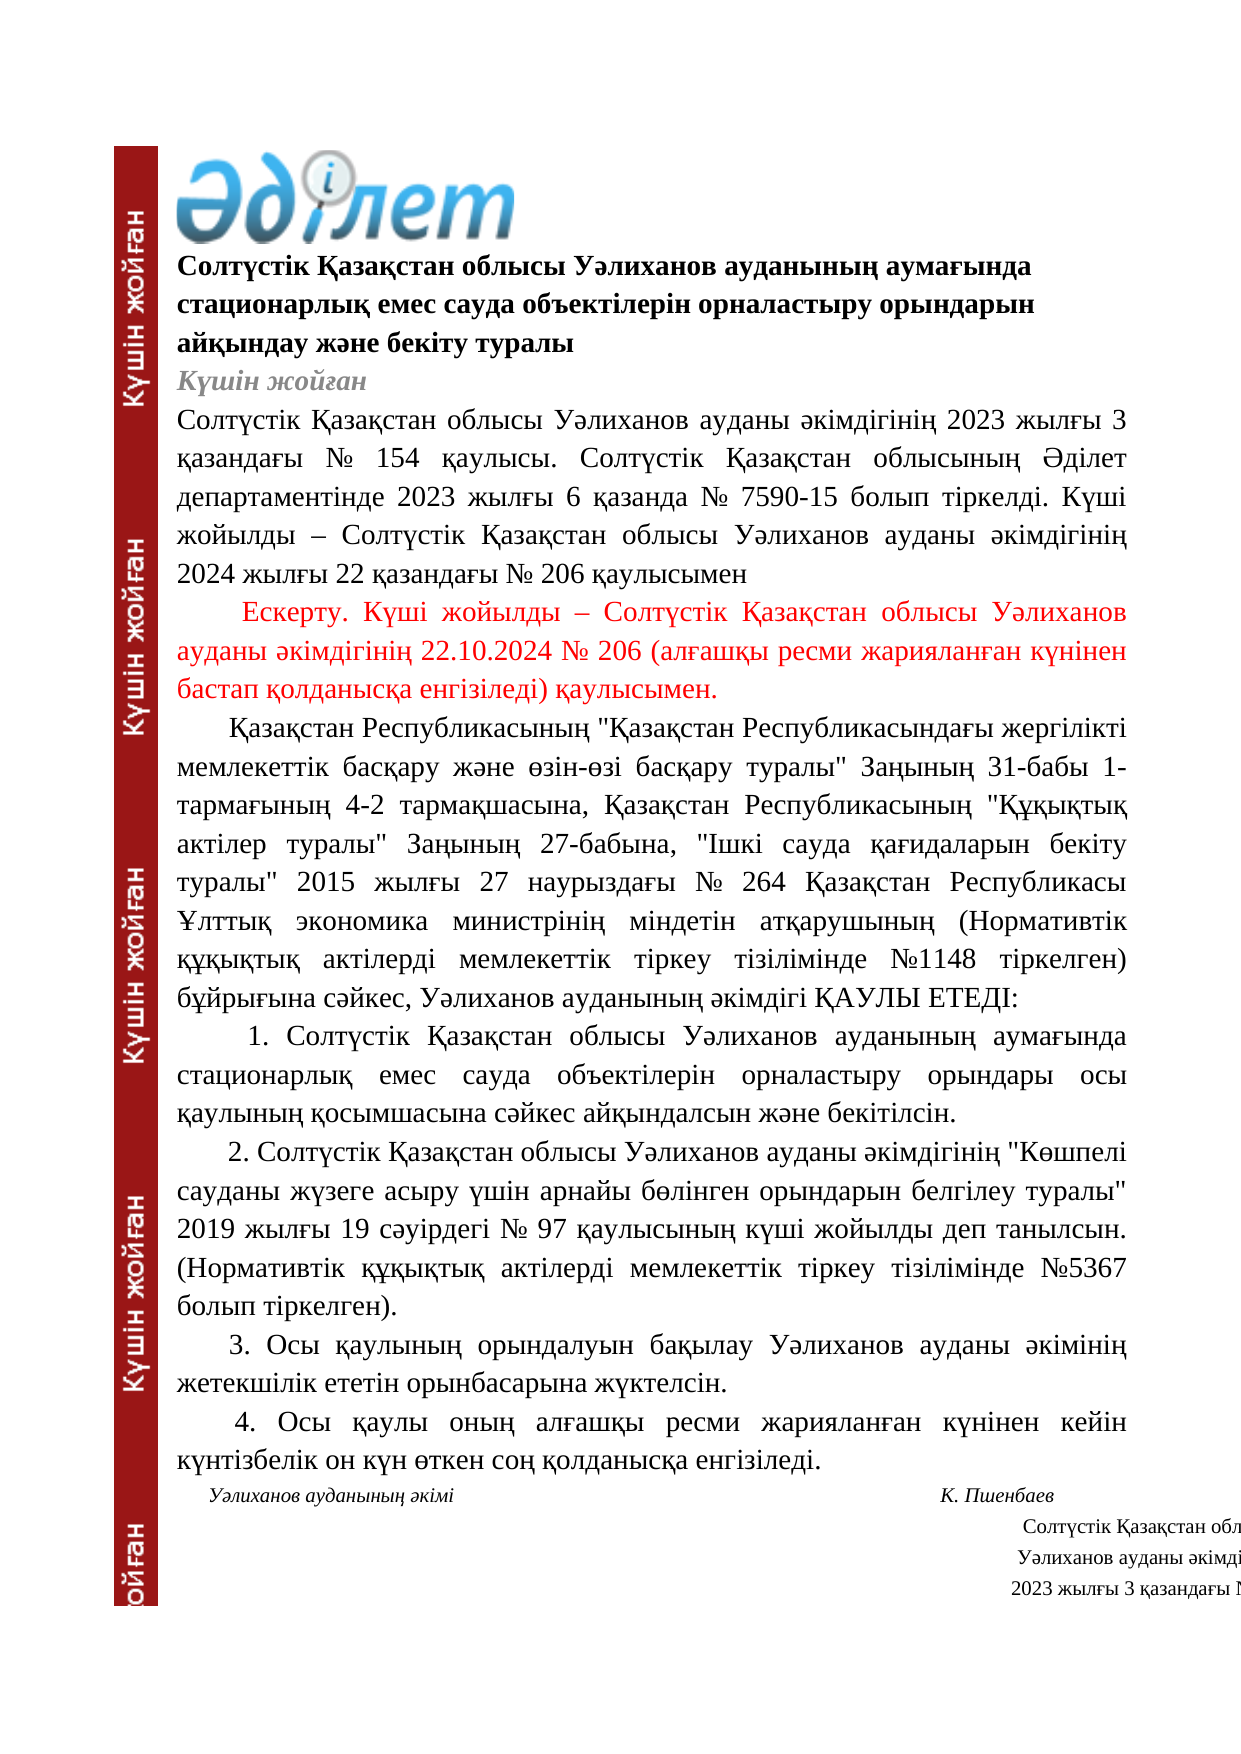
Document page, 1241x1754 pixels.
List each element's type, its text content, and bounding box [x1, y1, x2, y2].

text 3. Осы қаулының орындалуын бақылау Уәлиханов ауданы әкімінің жетекшілік ететін орынбасарына жүктелсін. [112, 1327, 1128, 1399]
text 2. Солтүстік Қазақстан облысы Уәлиханов ауданы әкімдігінің "Көшпелі сауданы жүзеге асыру үшін арнайы бөлінген орындарын белгілеу туралы" 2019 жылғы 19 сәуірдегі № 97 қаулысының күші жойылды деп танылсын. (Нормативтік құқықтық актілерді мемлекеттік тіркеу тізілімінде №5367 болып тіркелген). [112, 1134, 1128, 1322]
picture [114, 1476, 158, 1481]
text Қазақстан Республикасының "Қазақстан Республикасындағы жергілікті мемлекеттік басқару және өзін-өзі басқару туралы" Заңының 31-бабы 1-тармағының 4-2 тармақшасына, Қазақстан Республикасының "Құқықтық актілер туралы" Заңының 27-бабына, "Ішкі сауда қағидаларын бекіту туралы" 2015 жылғы 27 наурыздағы № 264 Қазақстан Республикасы Ұлттық экономика министрінің міндетін атқарушының (Нормативтік құқықтық актілерді мемлекеттік тіркеу тізілімінде №1148 тіркелген) бұйрығына сәйкес, Уәлиханов ауданының әкімдігі ҚАУЛЫ ЕТЕДІ: [112, 710, 1128, 1013]
picture [114, 1322, 158, 1327]
table_cell Уәлиханов ауданы әкімдігінің [912, 1543, 1240, 1574]
picture [114, 358, 158, 363]
picture [114, 589, 158, 594]
picture [114, 1399, 158, 1404]
text 1. Солтүстік Қазақстан облысы Уәлиханов ауданының аумағында стационарлық емес сауда объектілерін орналастыру орындары осы қаулының қосымшасына сәйкес айқындалсын және бекітілсін. [112, 1018, 1128, 1129]
picture [114, 397, 158, 402]
picture [114, 705, 158, 710]
picture [114, 146, 158, 248]
text Солтүстік Қазақстан облысы Уәлиханов ауданы әкімдігінің 2023 жылғы 3 қазандағы № 154 қаулысы. Солтүстік Қазақстан облысының Әділет департаментінде 2023 жылғы 6 қазанда № 7590-15 болып тіркелді. Күші жойылды – Солтүстік Қазақстан облысы Уәлиханов ауданы әкімдігінің 2024 жылғы 22 қазандағы № 206 қаулысымен [112, 402, 1128, 589]
table_header Солтүстік Қазақстан облысы [912, 1512, 1240, 1543]
picture [114, 1013, 158, 1018]
picture [176, 150, 515, 244]
table_cell [101, 1543, 912, 1574]
text Күшін жойған [112, 363, 1128, 397]
text Солтүстік Қазақстан облысы Уәлиханов ауданының аумағында стационарлық емес сауда объектілерін орналастыру орындарын айқындау және бекіту туралы [112, 248, 1128, 358]
table_header К. Пшенбаев [939, 1481, 1240, 1512]
picture [114, 1129, 158, 1134]
table_cell 2023 жылғы 3 қазандағы № 154 [912, 1574, 1240, 1601]
table_header [101, 1512, 912, 1543]
picture [114, 1601, 158, 1606]
table_cell [101, 1574, 912, 1601]
table_header Уәлиханов ауданының әкімі [101, 1481, 939, 1512]
text Ескерту. Күші жойылды – Солтүстік Қазақстан облысы Уәлиханов ауданы әкімдігінің 22.10.2024 № 206 (алғашқы ресми жарияланған күнінен бастап қолданысқа енгізіледі) қаулысымен. [112, 594, 1128, 705]
text 4. Осы қаулы оның алғашқы ресми жарияланған күнінен кейін күнтізбелік он күн өткен соң қолданысқа енгізіледі. [112, 1404, 1128, 1476]
